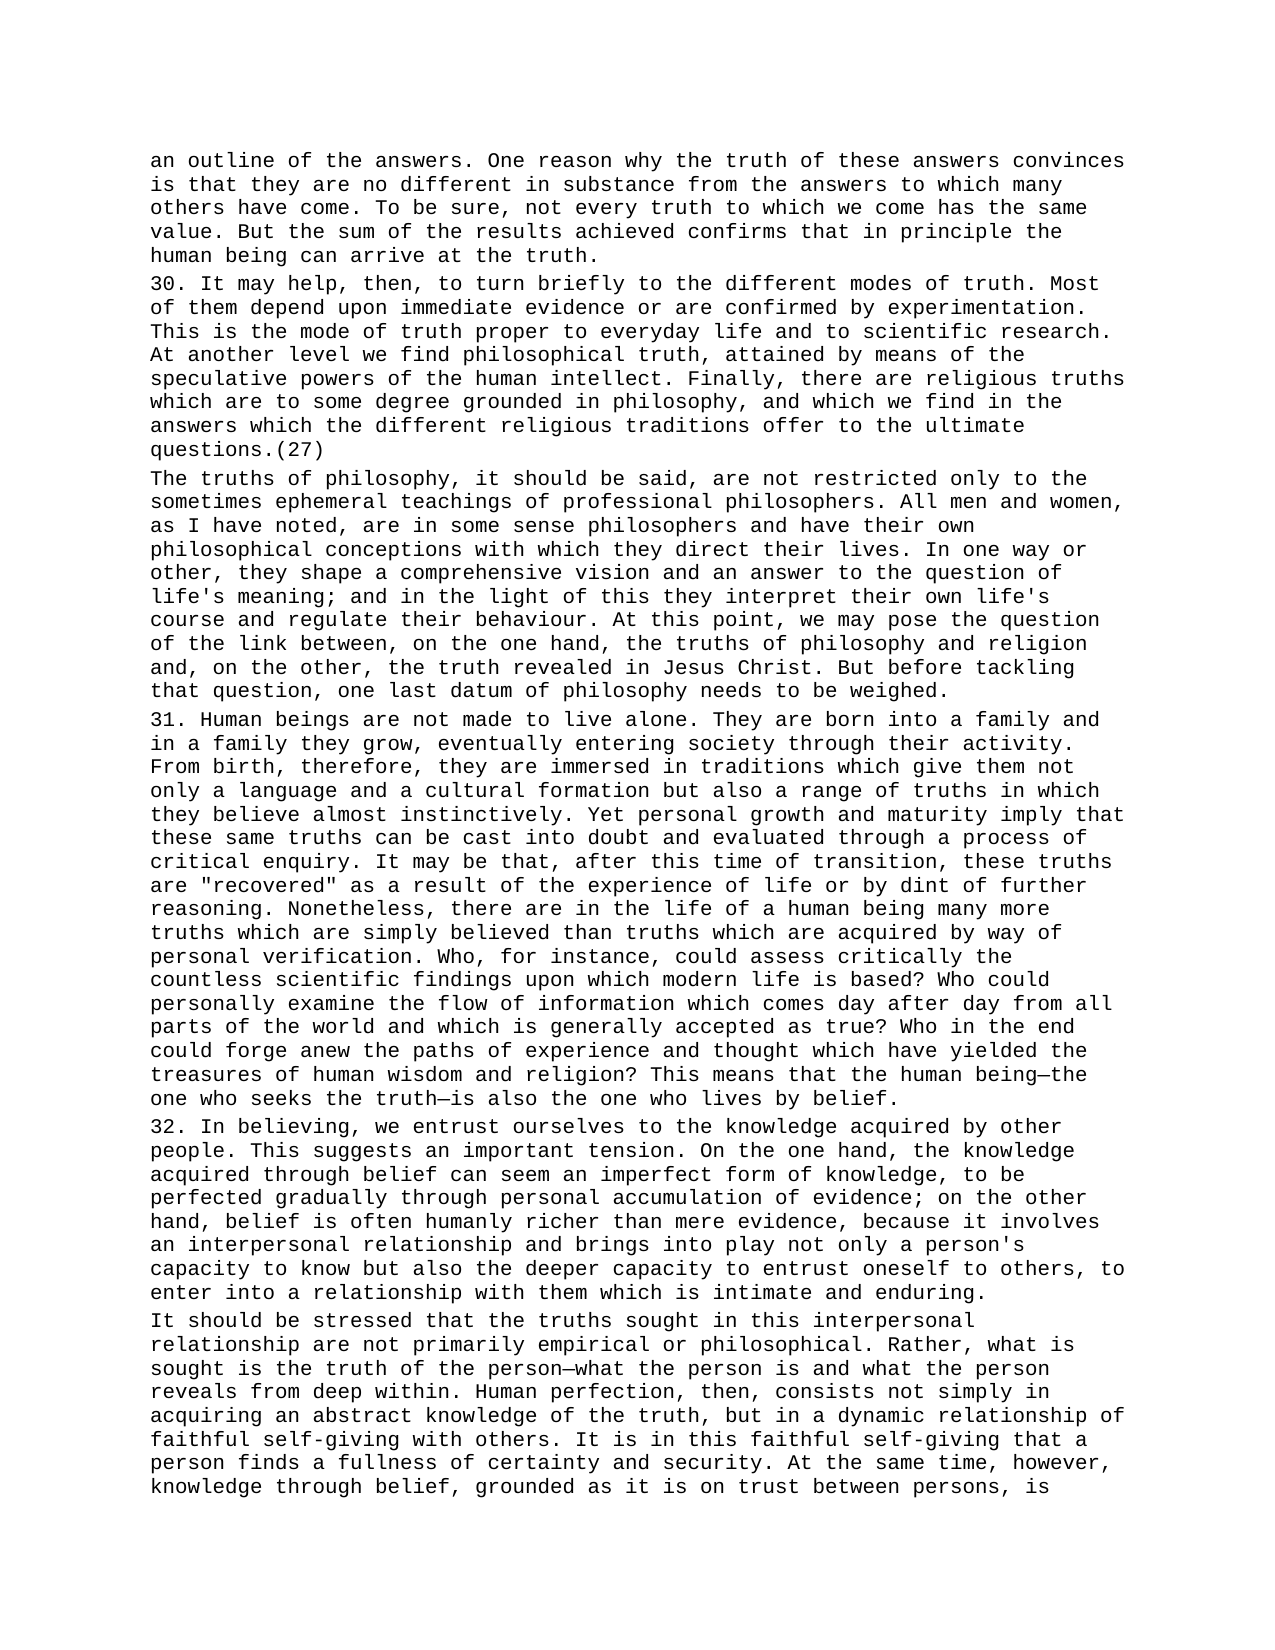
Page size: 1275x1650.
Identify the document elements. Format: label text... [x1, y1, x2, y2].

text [150, 1311, 1125, 1500]
text 30. It may help, then, to turn briefly to the different modes of truth. Most of them depend upon immediate evidence or are confirmed by experimentation. This is the mode of truth proper to everyday life and to scientific research. At another level we find philosophical truth, attained by means of the speculative powers of the human intellect. Finally, there are religious truths which are to some degree grounded in philosophy, and which we find in the answers which the different religious traditions offer to the ultimate questions.(27) [150, 273, 1125, 462]
text 31. Human beings are not made to live alone. They are born into a family and in a family they grow, eventually entering society through their activity. From birth, therefore, they are immersed in traditions which give them not only a language and a cultural formation but also a range of truths in which they believe almost instinctively. Yet personal growth and maturity imply that these same truths can be cast into doubt and evaluated through a process of critical enquiry. It may be that, after this time of transition, these truths are "recovered" as a result of the experience of life or by dint of further reasoning. Nonetheless, there are in the life of a human being many more truths which are simply believed than truths which are acquired by way of personal verification. Who, for instance, could assess critically the countless scientific findings upon which modern life is based? Who could personally examine the flow of information which comes day after day from all parts of the world and which is generally accepted as true? Who in the end could forge anew the paths of experience and thought which have yielded the treasures of human wisdom and religion? This means that the human being—the one who seeks the truth—is also the one who lives by belief. [150, 709, 1125, 1111]
text 32. In believing, we entrust ourselves to the knowledge acquired by other people. This suggests an important tension. On the one hand, the knowledge acquired through belief can seem an imperfect form of knowledge, to be perfected gradually through personal accumulation of evidence; on the other hand, belief is often humanly richer than mere evidence, because it involves an interpersonal relationship and brings into play not only a person's capacity to know but also the deeper capacity to entrust oneself to others, to enter into a relationship with them which is intimate and enduring. [150, 1116, 1125, 1305]
text The truths of philosophy, it should be said, are not restricted only to the sometimes ephemeral teachings of professional philosophers. All men and women, as I have noted, are in some sense philosophers and have their own philosophical conceptions with which they direct their lives. In one way or other, they shape a comprehensive vision and an answer to the question of life's meaning; and in the light of this they interpret their own life's course and regulate their behaviour. At this point, we may pose the question of the link between, on the one hand, the truths of philosophy and religion and, on the other, the truth revealed in Jesus Christ. But before tackling that question, one last datum of philosophy needs to be weighed. [150, 468, 1125, 704]
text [150, 150, 1125, 268]
